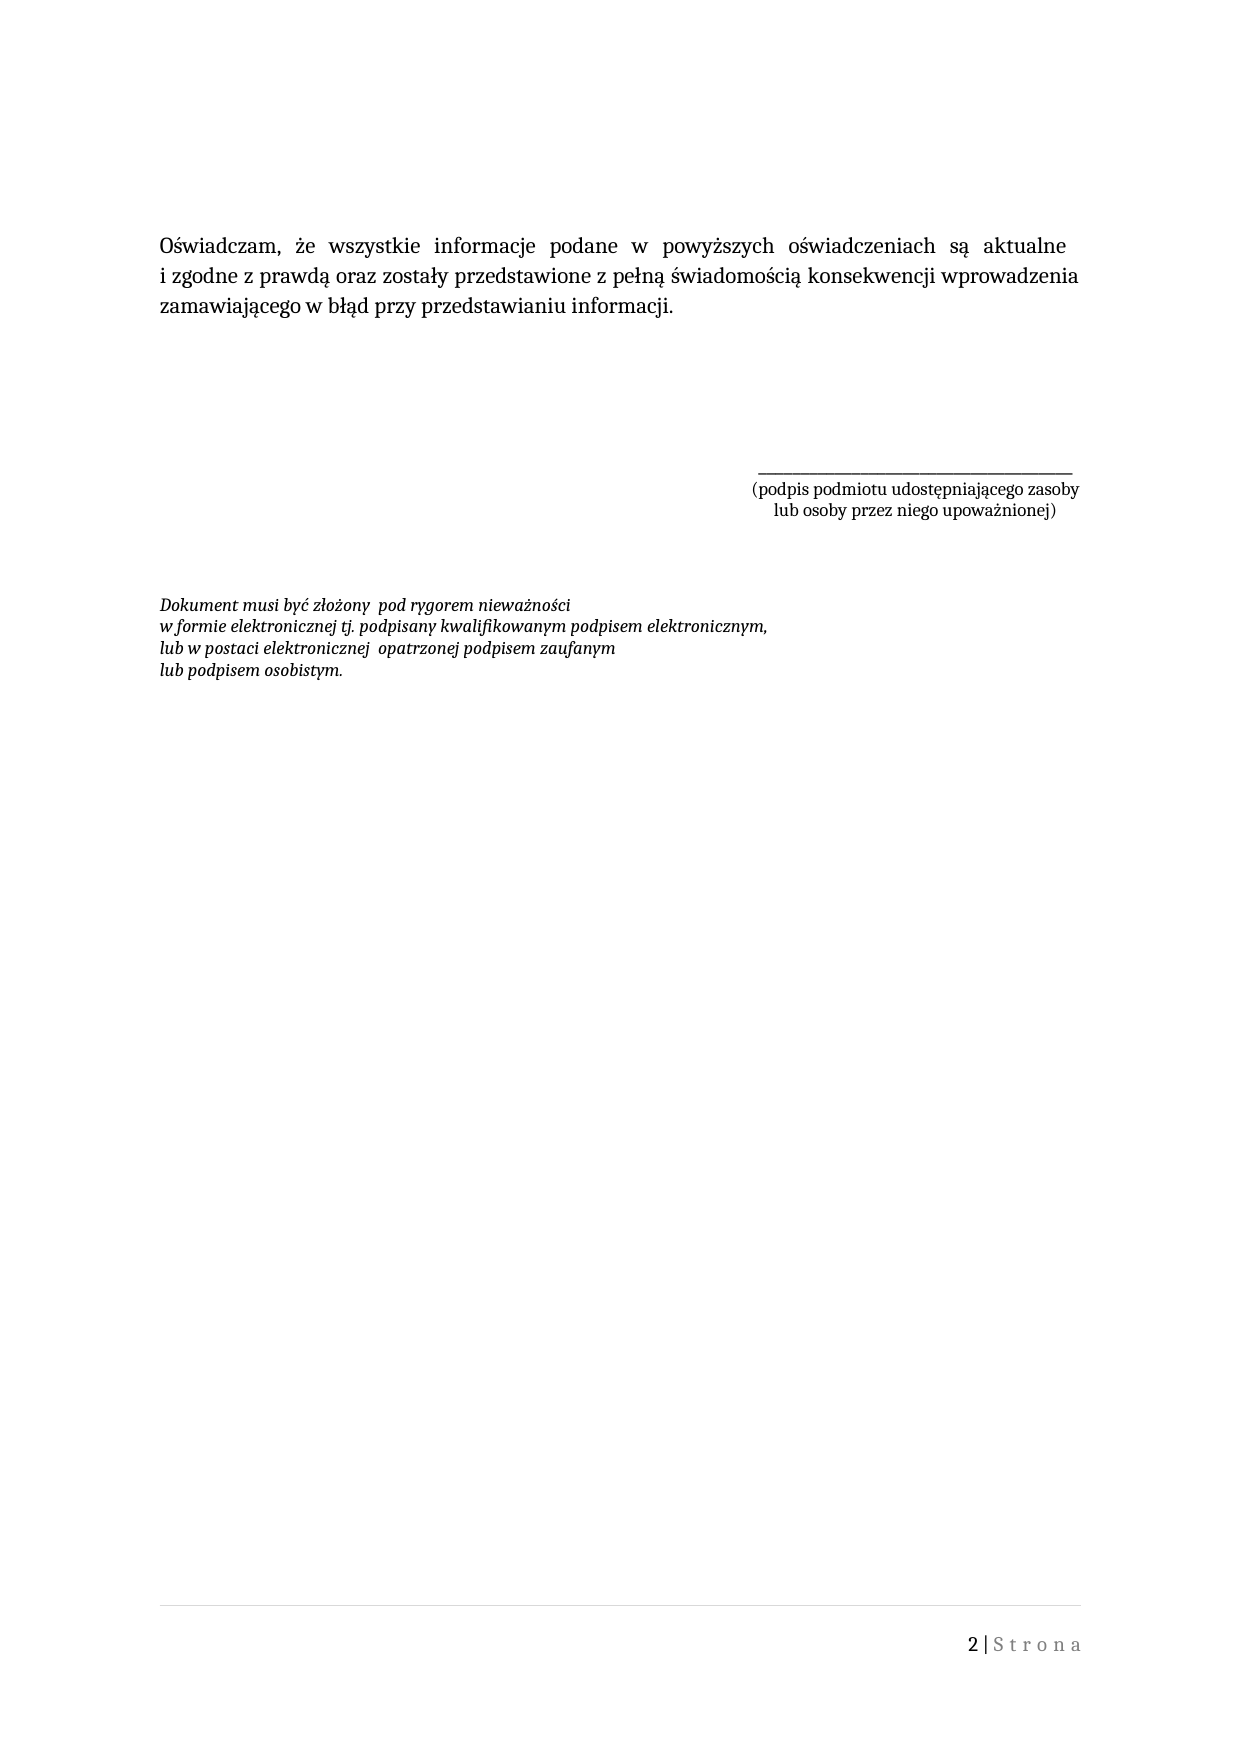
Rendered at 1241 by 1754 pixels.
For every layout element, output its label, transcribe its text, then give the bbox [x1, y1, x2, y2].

text Dokument musi być złożony pod rygorem nieważności w formie elektronicznej tj. podpisany kwalifikowanym podpisem elektronicznym, [159, 594, 1081, 638]
text lub podpisem osobistym. [159, 659, 1081, 681]
text _____________________________________ (podpis podmiotu udostępniającego zasoby lub osoby przez niego upoważnionej) [750, 452, 1081, 522]
text lub w postaci elektronicznej opatrzonej podpisem zaufanym [159, 638, 1081, 659]
text Oświadczam, że wszystkie informacje podane w powyższych oświadczeniach są aktualne i zgodne z prawdą oraz zostały przedstawione z pełną świadomością konsekwencji wprowadzenia zamawiającego w błąd przy przedstawianiu informacji. [159, 232, 1081, 319]
